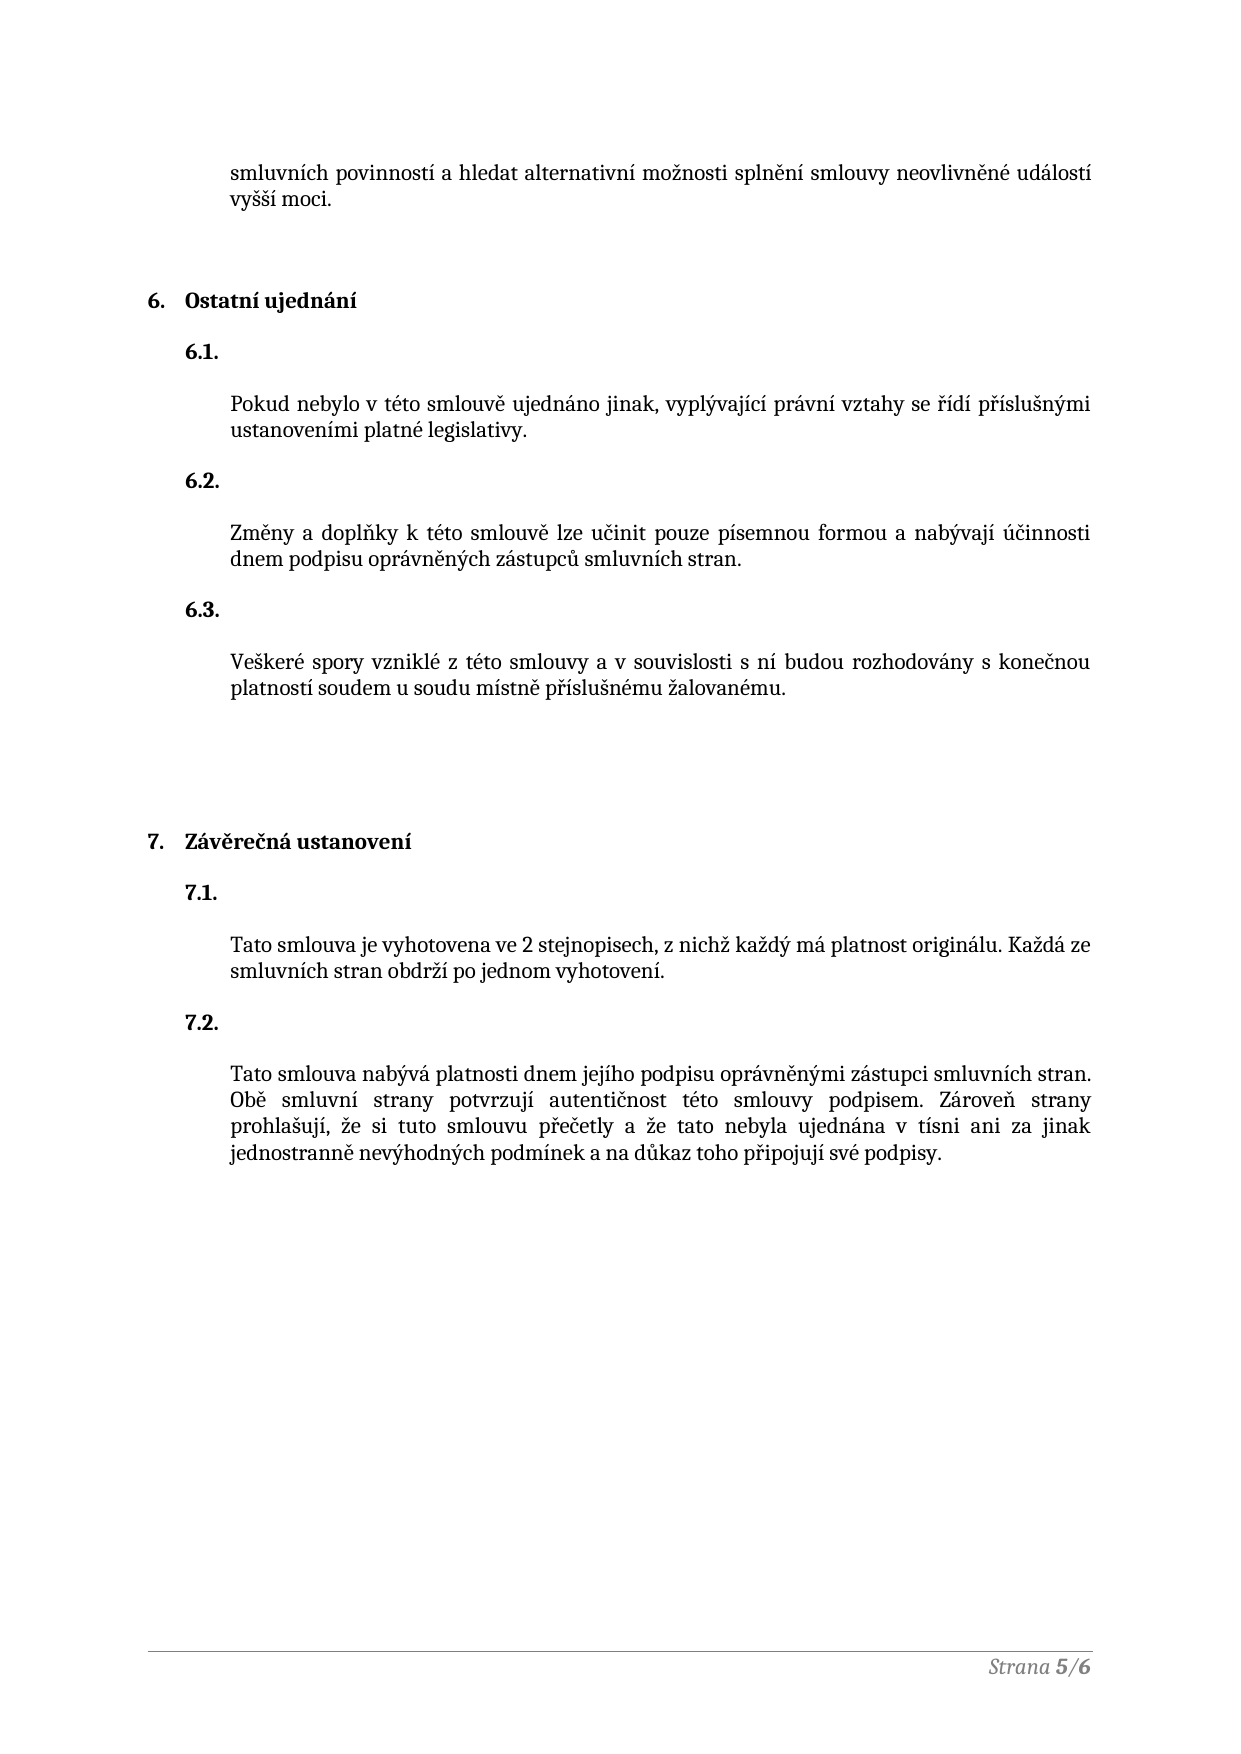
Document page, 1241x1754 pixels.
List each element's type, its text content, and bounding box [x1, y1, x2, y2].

list Tato smlouva je vyhotovena ve 2 stejnopisech, z nichž každý má platnost originálu. Každá ze smluvních stran obdrží po jednom vyhotovení. [230, 932, 1093, 984]
subtitle Závěrečná ustanovení [148, 829, 1093, 855]
list Pokud nebylo v této smlouvě ujednáno jinak, vyplývající právní vztahy se řídí příslušnými ustanoveními platné legislativy. [230, 390, 1093, 443]
list Veškeré spory vzniklé z této smlouvy a v souvislosti s ní budou rozhodovány s konečnou platností soudem u soudu místně příslušnému žalovanému. [230, 648, 1093, 701]
list Tato smlouva nabývá platnosti dnem jejího podpisu oprávněnými zástupci smluvních stran. Obě smluvní strany potvrzují autentičnost této smlouvy podpisem. Zároveň strany prohlašují, že si tuto smlouvu přečetly a že tato nebyla ujednána v tísni ani za jinak jednostranně nevýhodných podmínek a na důkaz toho připojují své podpisy. [230, 1061, 1093, 1166]
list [230, 160, 1093, 213]
subtitle Ostatní ujednání [148, 288, 1093, 314]
list Změny a doplňky k této smlouvě lze učinit pouze písemnou formou a nabývají účinnosti dnem podpisu oprávněných zástupců smluvních stran. [230, 519, 1093, 572]
